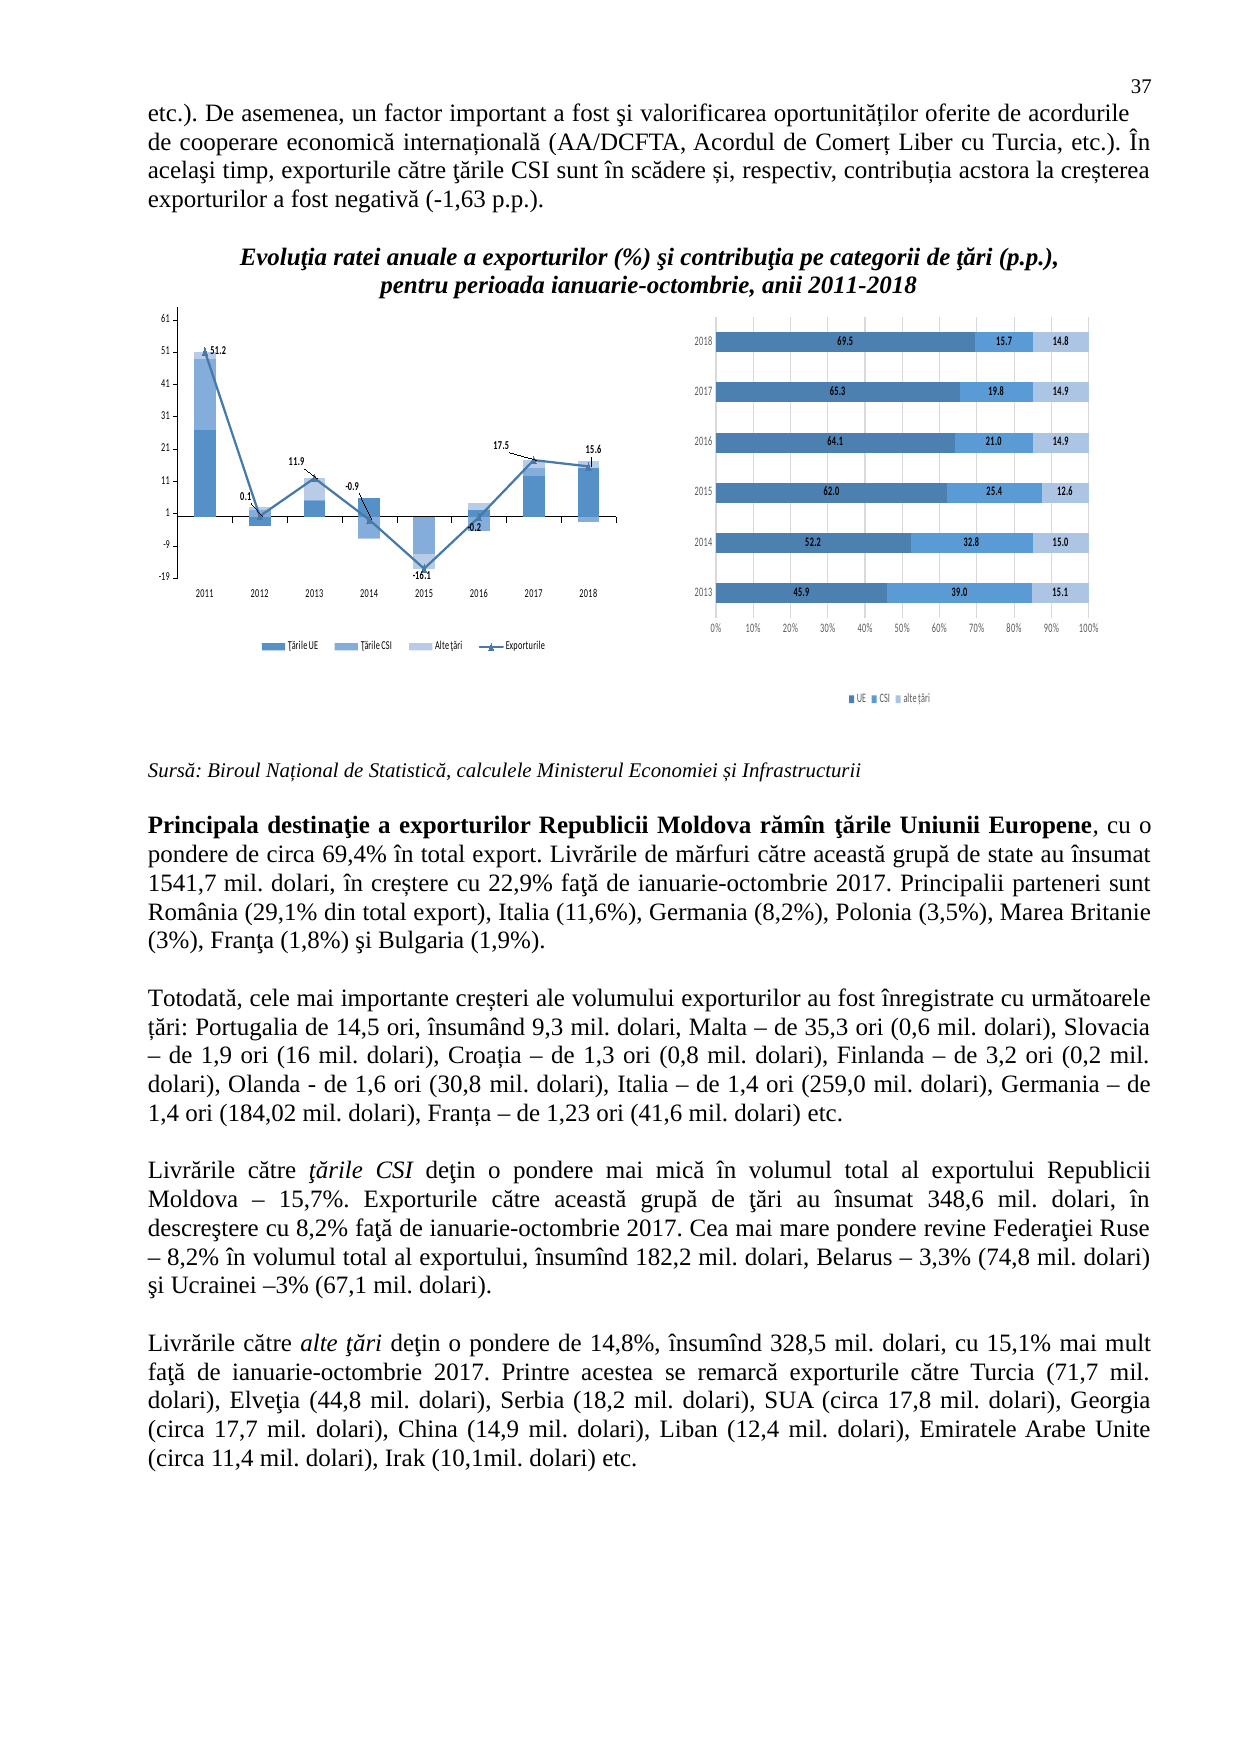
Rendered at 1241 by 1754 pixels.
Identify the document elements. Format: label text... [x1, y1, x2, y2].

text Livrările către alte ţări deţin o pondere de 14,8%, însumînd 328,5 mil. dolari, cu 15,1% mai mult faţă de ianuarie-octombrie 2017. Printre acestea se remarcă exporturile către Turcia (71,7 mil. dolari), Elveţia (44,8 mil. dolari), Serbia (18,2 mil. dolari), SUA (circa 17,8 mil. dolari), Georgia (circa 17,7 mil. dolari), China (14,9 mil. dolari), Liban (12,4 mil. dolari), Emiratele Arabe Unite (circa 11,4 mil. dolari), Irak (10,1mil. dolari) etc. [148, 1328, 1152, 1472]
text Totodată, cele mai importante creșteri ale volumului exporturilor au fost înregistrate cu următoarele țări: Portugalia de 14,5 ori, însumând 9,3 mil. dolari, Malta – de 35,3 ori (0,6 mil. dolari), Slovacia – de 1,9 ori (16 mil. dolari), Croația – de 1,3 ori (0,8 mil. dolari), Finlanda – de 3,2 ori (0,2 mil. dolari), Olanda - de 1,6 ori (30,8 mil. dolari), Italia – de 1,4 ori (259,0 mil. dolari), Germania – de 1,4 ori (184,02 mil. dolari), Franța – de 1,23 ori (41,6 mil. dolari) etc. [148, 983, 1152, 1127]
text Evoluţia ratei anuale a exporturilor (%) şi contribuţia pe categorii de ţări (p.p.), [148, 242, 1152, 270]
text Sursă: Biroul Național de Statistică, calculele Ministerul Economiei și Infrastructurii [148, 758, 1152, 782]
text pentru perioada ianuarie-octombrie, anii 2011-2018 [148, 270, 1152, 299]
text Livrările către ţările CSI deţin o pondere mai mică în volumul total al exportului Republicii Moldova – 15,7%. Exporturile către această grupă de ţări au însumat 348,6 mil. dolari, în descreştere cu 8,2% faţă de ianuarie-octombrie 2017. Cea mai mare pondere revine Federaţiei Ruse – 8,2% în volumul total al exportului, însumînd 182,2 mil. dolari, Belarus – 3,3% (74,8 mil. dolari) şi Ucrainei –3% (67,1 mil. dolari). [148, 1156, 1152, 1299]
text Principala destinaţie a exporturilor Republicii Moldova rămîn ţările Uniunii Europene, cu o pondere de circa 69,4% în total export. Livrările de mărfuri către această grupă de state au însumat 1541,7 mil. dolari, în creștere cu 22,9% faţă de ianuarie-octombrie 2017. Principalii parteneri sunt România (29,1% din total export), Italia (11,6%), Germania (8,2%), Polonia (3,5%), Marea Britanie (3%), Franţa (1,8%) şi Bulgaria (1,9%). [148, 811, 1152, 954]
table_header [148, 299, 646, 729]
table_header [646, 299, 1174, 729]
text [148, 98, 1152, 213]
